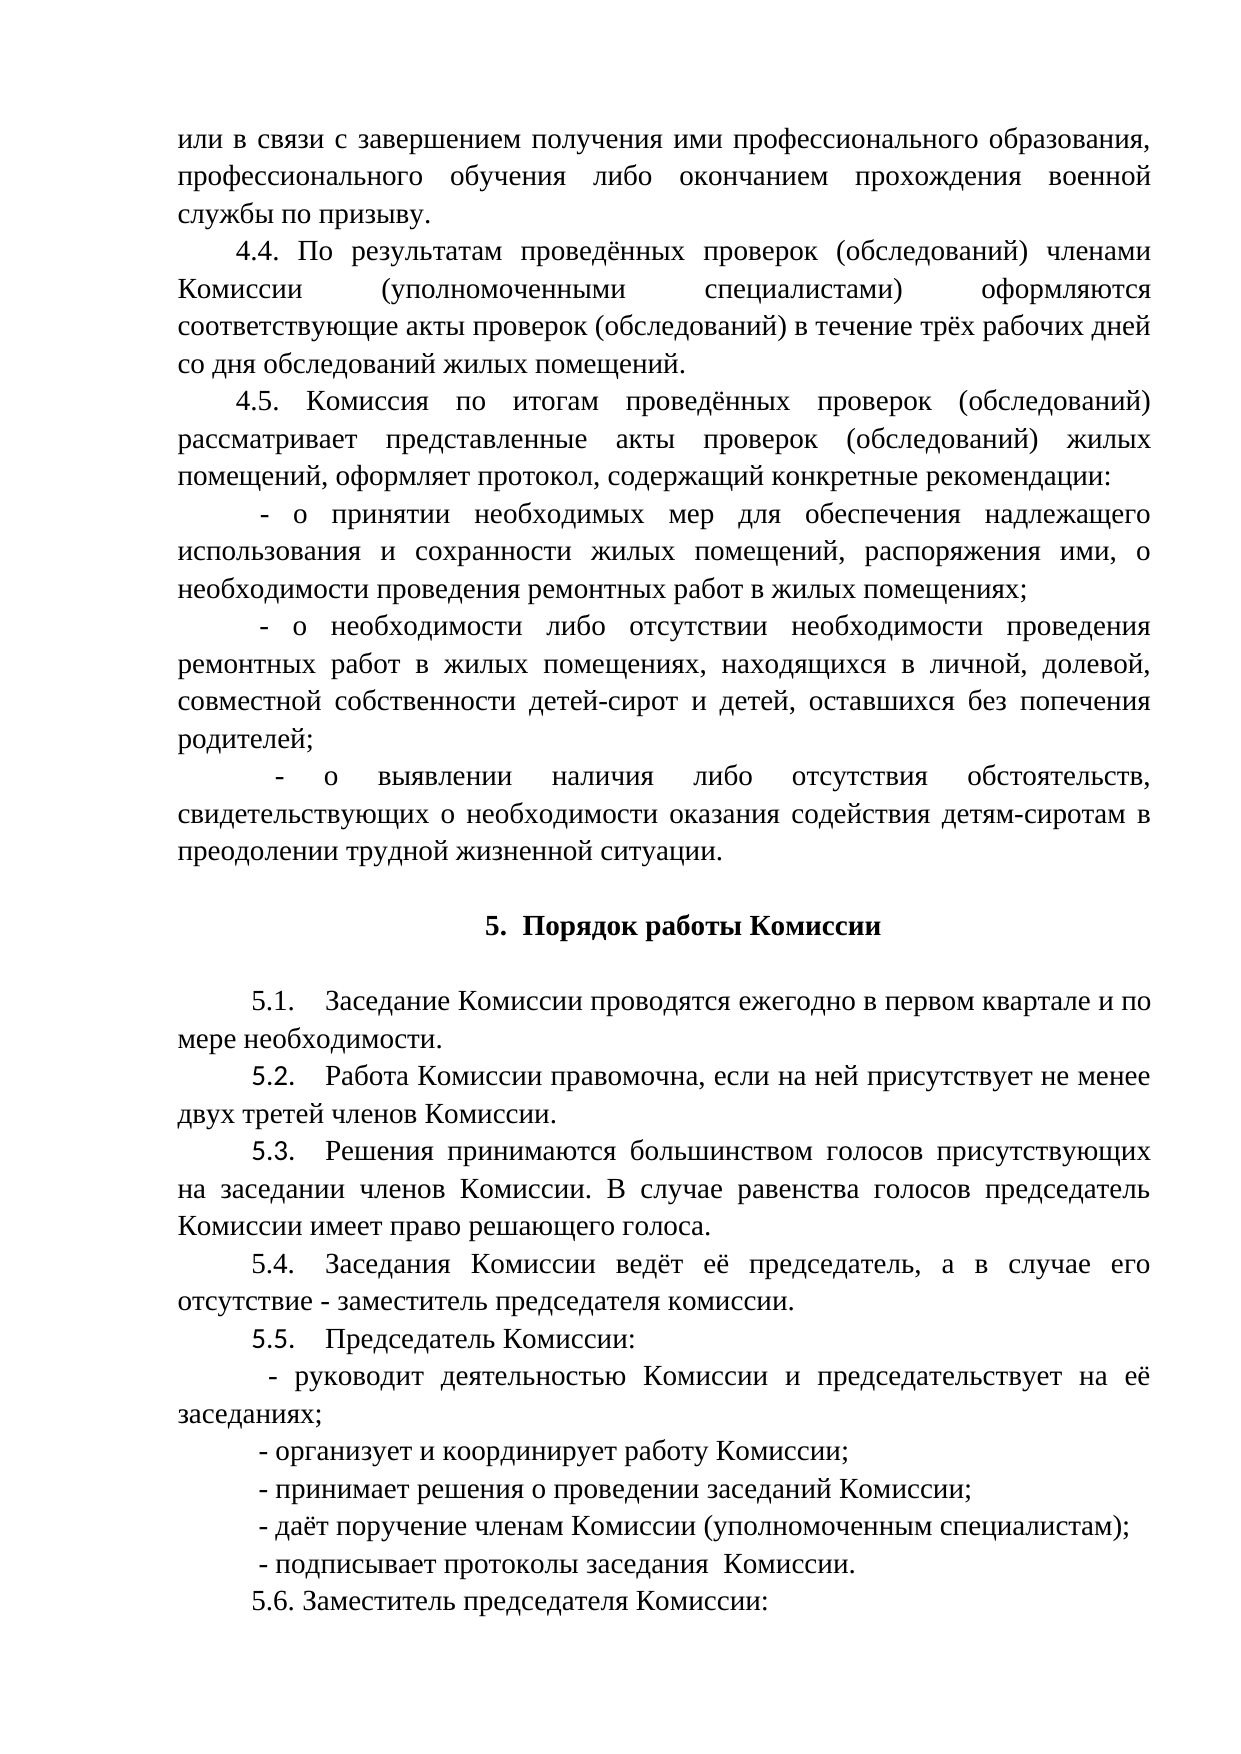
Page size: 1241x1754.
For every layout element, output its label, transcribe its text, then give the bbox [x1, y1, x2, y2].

list Работа Комиссии правомочна, если на ней присутствует не менее двух третей членов Комиссии. [177, 1056, 1152, 1131]
text - принимает решения о проведении заседаний Комиссии; [251, 1468, 1152, 1506]
list Заседание Комиссии проводятся ежегодно в первом квартале и по мере необходимости. [177, 981, 1152, 1056]
text - организует и координирует работу Комиссии; [251, 1431, 1152, 1468]
text - подписывает протоколы заседания Комиссии. [251, 1543, 1152, 1581]
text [177, 118, 1152, 231]
text - даёт поручение членам Комиссии (уполномоченным специалистам); [251, 1506, 1152, 1543]
text - о принятии необходимых мер для обеспечения надлежащего использования и сохранности жилых помещений, распоряжения ими, о необходимости проведения ремонтных работ в жилых помещениях; [177, 493, 1152, 606]
list Порядок работы Комиссии [215, 906, 1152, 943]
list Решения принимаются большинством голосов присутствующих на заседании членов Комиссии. В случае равенства голосов председатель Комиссии имеет право решающего голоса. [177, 1131, 1152, 1243]
text 5.6. Заместитель председателя Комиссии: [251, 1581, 1152, 1618]
text - о выявлении наличия либо отсутствия обстоятельств, свидетельствующих о необходимости оказания содействия детям-сиротам в преодолении трудной жизненной ситуации. [177, 756, 1152, 868]
text 4.5. Комиссия по итогам проведённых проверок (обследований) рассматривает представленные акты проверок (обследований) жилых помещений, оформляет протокол, содержащий конкретные рекомендации: [177, 381, 1152, 493]
text - о необходимости либо отсутствии необходимости проведения ремонтных работ в жилых помещениях, находящихся в личной, долевой, совместной собственности детей-сирот и детей, оставшихся без попечения родителей; [177, 606, 1152, 756]
list Заседания Комиссии ведёт её председатель, а в случае его отсутствие - заместитель председателя комиссии. [177, 1243, 1152, 1318]
text - руководит деятельностью Комиссии и председательствует на её заседаниях; [177, 1356, 1152, 1431]
text 4.4. По результатам проведённых проверок (обследований) членами Комиссии (уполномоченными специалистами) оформляются соответствующие акты проверок (обследований) в течение трёх рабочих дней со дня обследований жилых помещений. [177, 231, 1152, 381]
list Председатель Комиссии: [177, 1318, 1152, 1356]
